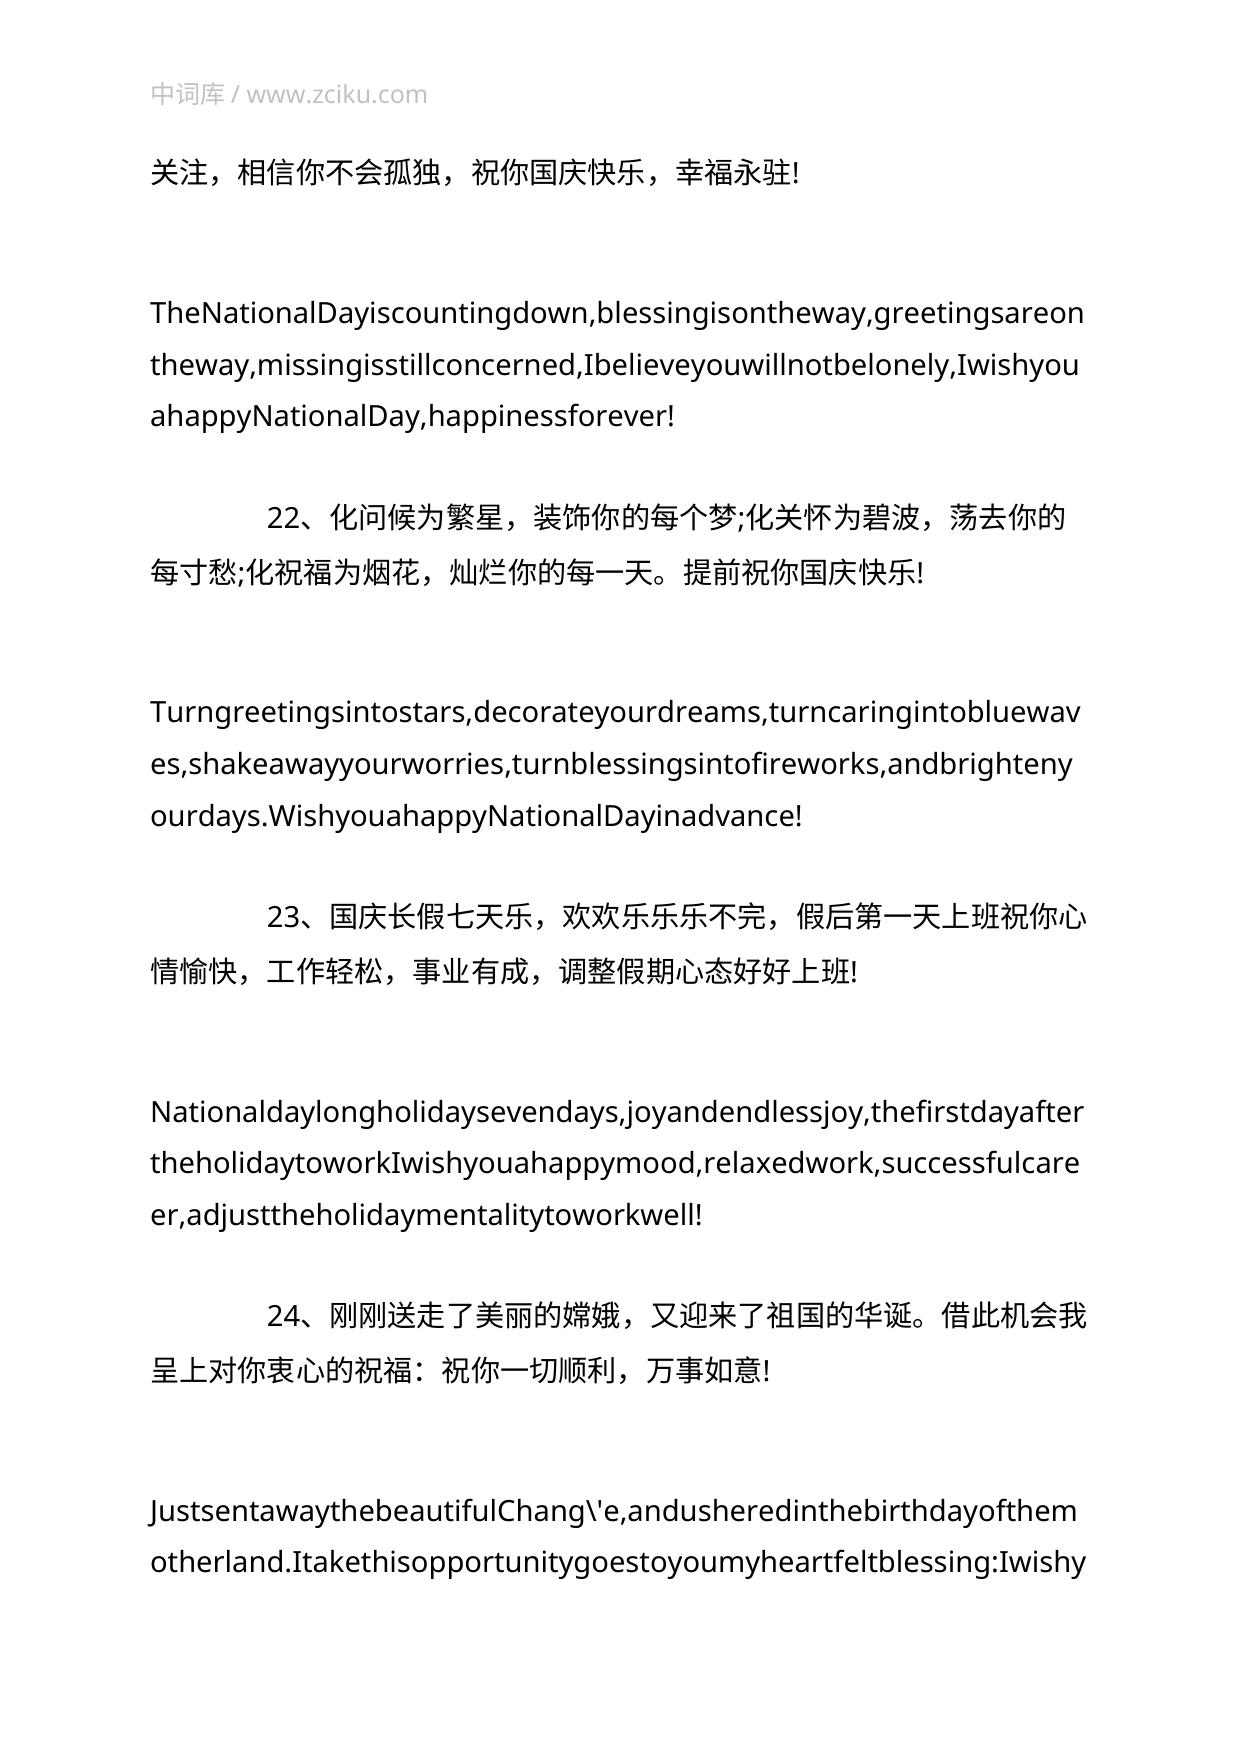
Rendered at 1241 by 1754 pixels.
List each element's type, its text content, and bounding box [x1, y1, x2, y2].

text Nationaldaylongholidaysevendays,joyandendlessjoy,thefirstdayaftertheholidaytoworkIwishyouahappymood,relaxedwork,successfulcareer,adjusttheholidaymentalitytoworkwell! [150, 1050, 1090, 1234]
text 23、国庆长假七天乐，欢欢乐乐乐不完，假后第一天上班祝你心情愉快，工作轻松，事业有成，调整假期心态好好上班! [150, 893, 1090, 991]
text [150, 1449, 1090, 1581]
text TheNationalDayiscountingdown,blessingisontheway,greetingsareontheway,missingisstillconcerned,Ibelieveyouwillnotbelonely,IwishyouahappyNationalDay,happinessforever! [150, 252, 1090, 435]
text 24、刚刚送走了美丽的嫦娥，又迎来了祖国的华诞。借此机会我呈上对你衷心的祝福：祝你一切顺利，万事如意! [150, 1292, 1090, 1390]
text Turngreetingsintostars,decorateyourdreams,turncaringintobluewaves,shakeawayyourworries,turnblessingsintofireworks,andbrightenyourdays.WishyouahappyNationalDayinadvance! [150, 651, 1090, 834]
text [150, 150, 1090, 192]
text 22、化问候为繁星，装饰你的每个梦;化关怀为碧波，荡去你的每寸愁;化祝福为烟花，灿烂你的每一天。提前祝你国庆快乐! [150, 494, 1090, 592]
